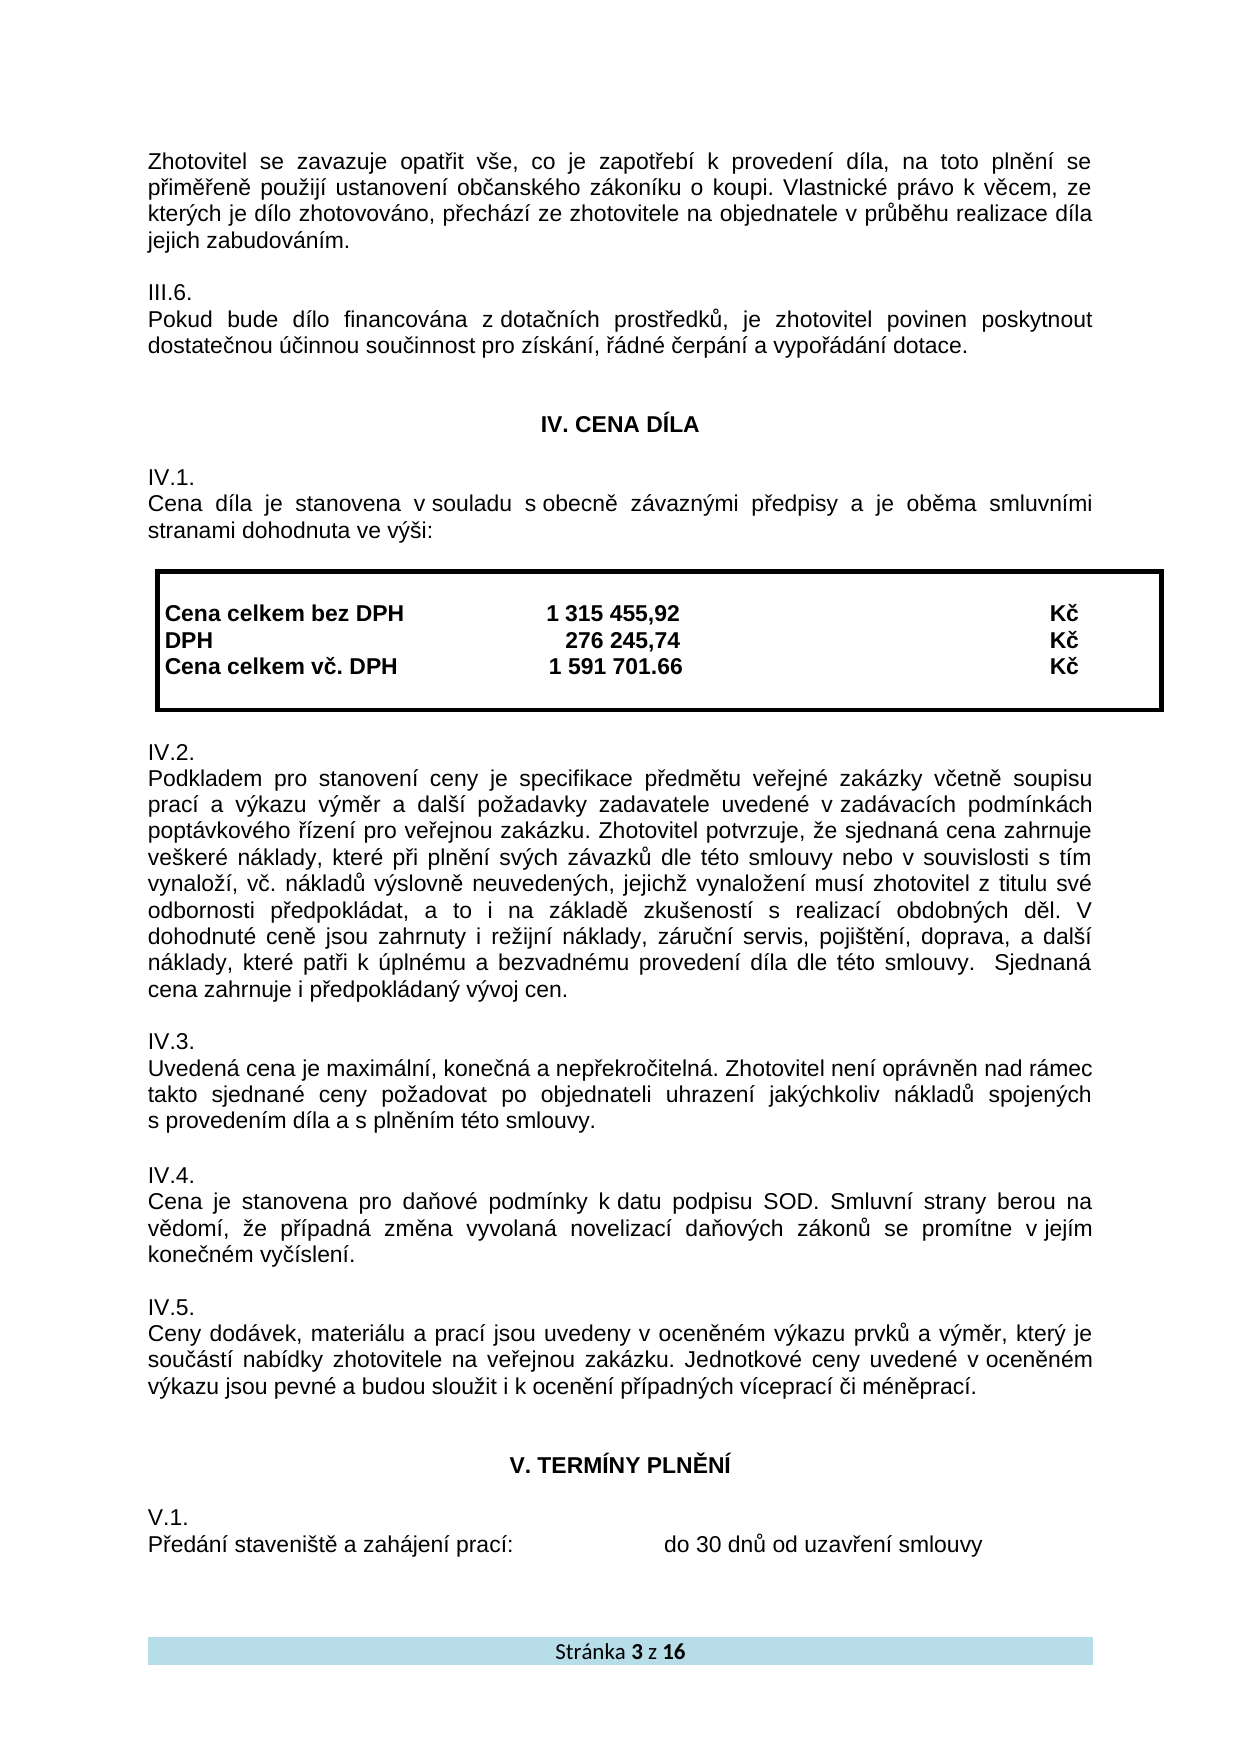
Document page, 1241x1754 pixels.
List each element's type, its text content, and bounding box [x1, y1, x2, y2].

text IV. CENA DÍLA [148, 411, 1093, 437]
text Pokud bude dílo financována z dotačních prostředků, je zhotovitel povinen poskytnout dostatečnou účinnou součinnost pro získání, řádné čerpání a vypořádání dotace. [148, 306, 1093, 358]
text IV.3. [148, 1028, 1093, 1055]
text Ceny dodávek, materiálu a prací jsou uvedeny v oceněném výkazu prvků a výměr, který je součástí nabídky zhotovitele na veřejnou zakázku. Jednotkové ceny uvedené v oceněném výkazu jsou pevné a budou sloužit i k ocenění případných víceprací či méněprací. [148, 1320, 1093, 1399]
text Cena díla je stanovena v souladu s obecně závaznými předpisy a je oběma smluvními stranami dohodnuta ve výši: [148, 490, 1093, 543]
text Podkladem pro stanovení ceny je specifikace předmětu veřejné zakázky včetně soupisu prací a výkazu výměr a další požadavky zadavatele uvedené v zadávacích podmínkách poptávkového řízení pro veřejnou zakázku. Zhotovitel potvrzuje, že sjednaná cena zahrnuje veškeré náklady, které při plnění svých závazků dle této smlouvy nebo v souvislosti s tím vynaloží, vč. nákladů výslovně neuvedených, jejichž vynaložení musí zhotovitel z titulu své odbornosti předpokládat, a to i na základě zkušeností s realizací obdobných děl. V dohodnuté ceně jsou zahrnuty i režijní náklady, záruční servis, pojištění, doprava, a další náklady, které patři k úplnému a bezvadnému provedení díla dle této smlouvy. Sjednaná cena zahrnuje i předpokládaný vývoj cen. [148, 765, 1093, 1002]
text V.1. [148, 1504, 1093, 1531]
table_header Cena celkem bez DPH 1 315 455,92 Kč DPH 276 245,74 Kč Cena celkem vč. DPH 1 591 701.66 Kč [160, 574, 1159, 707]
text Předání staveniště a zahájení prací: do 30 dnů od uzavření smlouvy [148, 1531, 1093, 1557]
text V. TERMÍNY PLNĚNÍ [148, 1452, 1093, 1478]
text IV.5. [148, 1293, 1093, 1320]
text Zhotovitel se zavazuje opatřit vše, co je zapotřebí k provedení díla, na toto plnění se přiměřeně použijí ustanovení občanského zákoníku o koupi. Vlastnické právo k věcem, ze kterých je dílo zhotovováno, přechází ze zhotovitele na objednatele v průběhu realizace díla jejich zabudováním. [148, 148, 1093, 253]
text III.6. [148, 279, 1093, 306]
text IV.4. [148, 1162, 1093, 1188]
text Cena je stanovena pro daňové podmínky k datu podpisu SOD. Smluvní strany berou na vědomí, že případná změna vyvolaná novelizací daňových zákonů se promítne v jejím konečném vyčíslení. [148, 1188, 1093, 1267]
text Uvedená cena je maximální, konečná a nepřekročitelná. Zhotovitel není oprávněn nad rámec takto sjednané ceny požadovat po objednateli uhrazení jakýchkoliv nákladů spojených s provedením díla a s plněním této smlouvy. [148, 1055, 1093, 1134]
text IV.2. [148, 738, 1093, 765]
text IV.1. [148, 464, 1093, 490]
